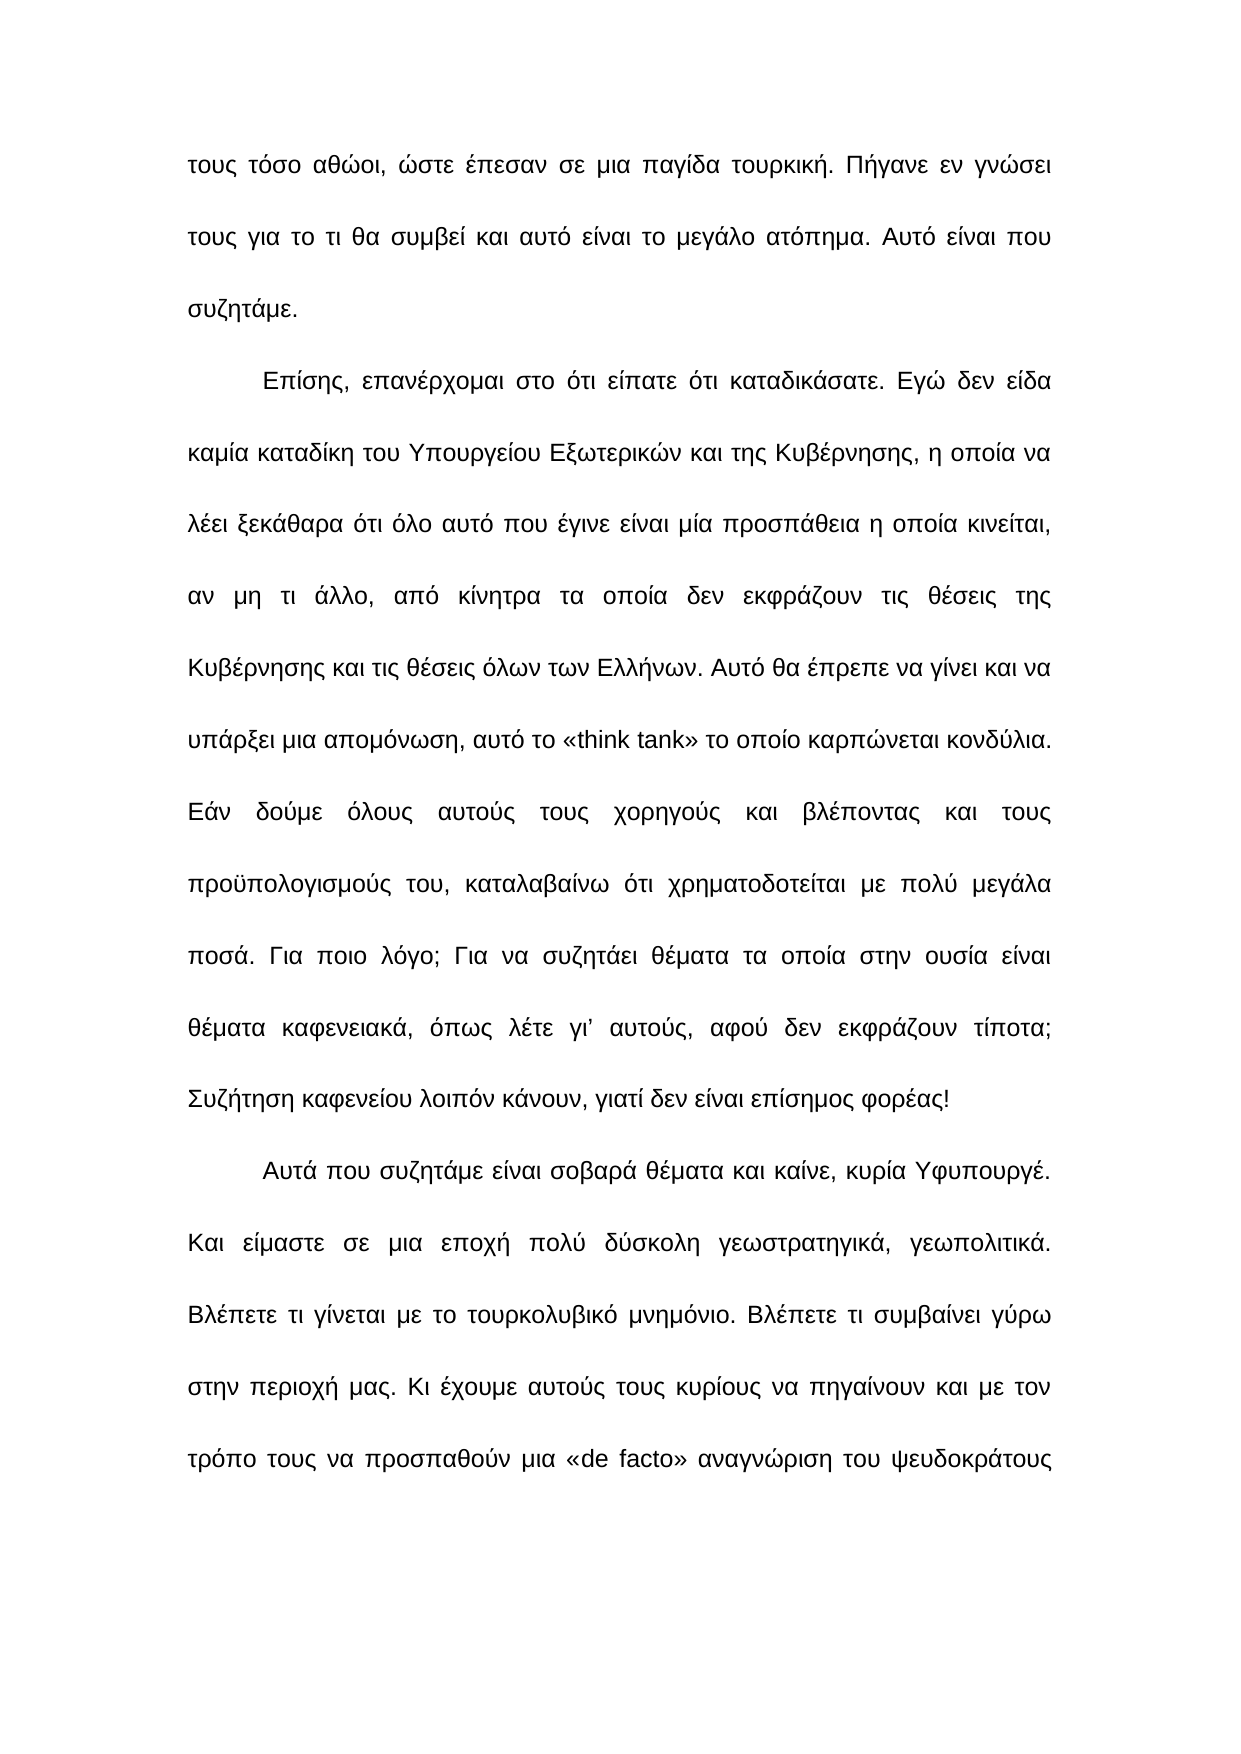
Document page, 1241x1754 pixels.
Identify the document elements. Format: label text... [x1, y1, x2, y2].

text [187, 1156, 1053, 1472]
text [187, 150, 1053, 322]
text Επίσης, επανέρχομαι στο ότι είπατε ότι καταδικάσατε. Εγώ δεν είδα καμία καταδίκη του Υπουργείου Εξωτερικών και της Κυβέρνησης, η οποία να λέει ξεκάθαρα ότι όλο αυτό που έγινε είναι μία προσπάθεια η οποία κινείται, αν μη τι άλλο, από κίνητρα τα οποία δεν εκφράζουν τις θέσεις της Κυβέρνησης και τις θέσεις όλων των Ελλήνων. Αυτό θα έπρεπε να γίνει και να υπάρξει μια απομόνωση, αυτό το «think tank» το οποίο καρπώνεται κονδύλια. Εάν δούμε όλους αυτούς τους χορηγούς και βλέποντας και τους προϋπολογισμούς του, καταλαβαίνω ότι χρηματοδοτείται με πολύ μεγάλα ποσά. Για ποιο λόγο; Για να συζητάει θέματα τα οποία στην ουσία είναι θέματα καφενειακά, όπως λέτε γι’ αυτούς, αφού δεν εκφράζουν τίποτα; Συζήτηση καφενείου λοιπόν κάνουν, γιατί δεν είναι επίσημος φορέας! [187, 366, 1053, 1113]
